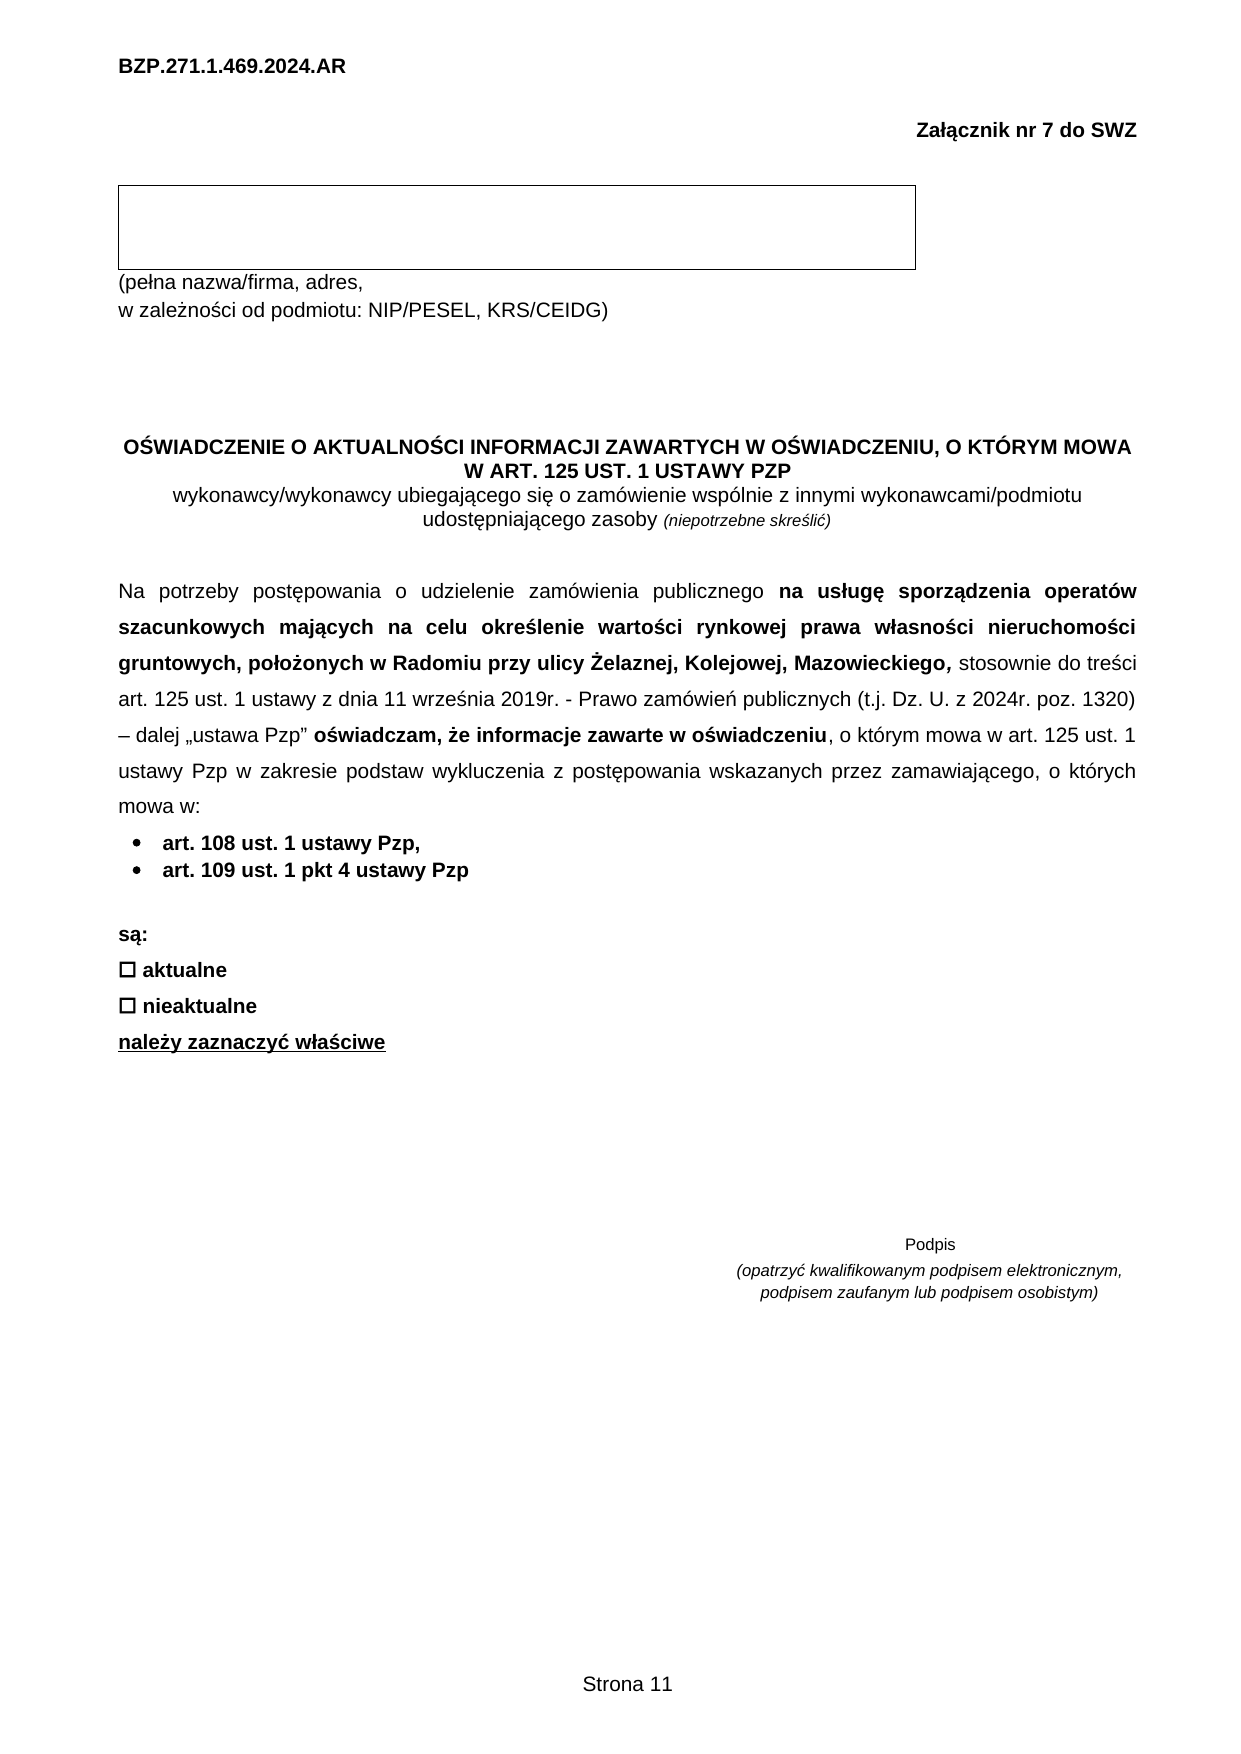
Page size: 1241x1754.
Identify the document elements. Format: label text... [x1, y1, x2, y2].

text aktualne [118, 957, 1137, 981]
text wykonawcy/wykonawcy ubiegającego się o zamówienie wspólnie z innymi wykonawcami/podmiotu udostępniającego zasoby (niepotrzebne skreślić) [118, 483, 1137, 531]
list art. 108 ust. 1 ustawy Pzp, [133, 830, 1137, 854]
text Na potrzeby postępowania o udzielenie zamówienia publicznego na usługę sporządzenia operatów szacunkowych mających na celu określenie wartości rynkowej prawa własności nieruchomości gruntowych, położonych w Radomiu przy ulicy Żelaznej, Kolejowej, Mazowieckiego, stosownie do treści art. 125 ust. 1 ustawy z dnia 11 września 2019r. - Prawo zamówień publicznych (t.j. Dz. U. z 2024r. poz. 1320) – dalej „ustawa Pzp” oświadczam, że informacje zawarte w oświadczeniu, o którym mowa w art. 125 ust. 1 ustawy Pzp w zakresie podstaw wykluczenia z postępowania wskazanych przez zamawiającego, o których mowa w: [118, 579, 1137, 818]
text nieaktualne [118, 993, 1137, 1017]
text w zależności od podmiotu: NIP/PESEL, KRS/CEIDG) [118, 297, 1137, 321]
text (pełna nazwa/firma, adres, [118, 270, 1137, 294]
text (opatrzyć kwalifikowanym podpisem elektronicznym, podpisem zaufanym lub podpisem osobistym) [723, 1261, 1137, 1302]
text należy zaznaczyć właściwe [118, 1029, 1137, 1053]
text OŚWIADCZENIE O AKTUALNOŚCI INFORMACJI ZAWARTYCH W OŚWIADCZENIU, O KTÓRYM MOWA W ART. 125 UST. 1 USTAWY PZP [118, 435, 1137, 483]
text Podpis [723, 1234, 1137, 1253]
list art. 109 ust. 1 pkt 4 ustawy Pzp [133, 858, 1137, 882]
text są: [118, 921, 1137, 945]
text Załącznik nr 7 do SWZ [118, 118, 1137, 142]
table_header [119, 186, 915, 269]
